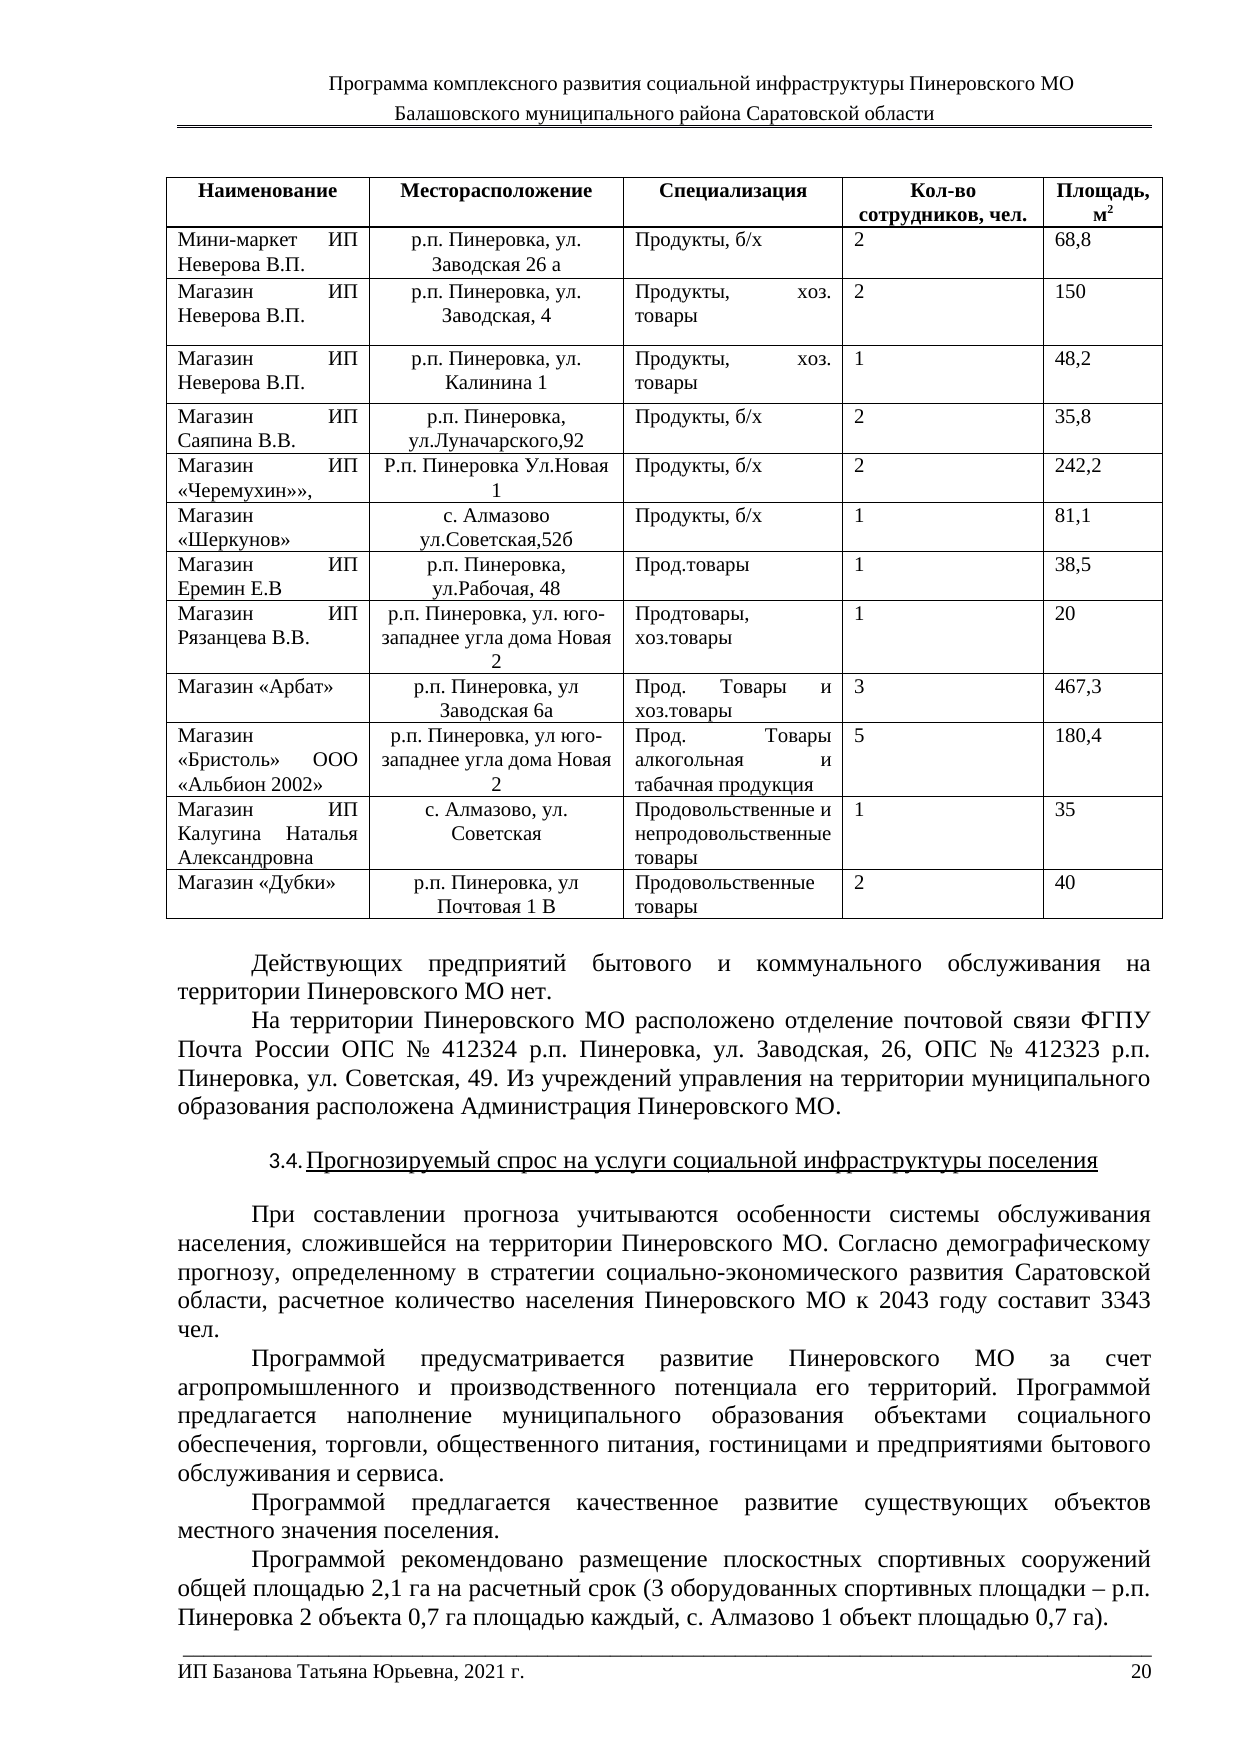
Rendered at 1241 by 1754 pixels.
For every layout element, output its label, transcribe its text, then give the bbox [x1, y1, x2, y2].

table_cell р.п. Пинеровка, ул юго-западнее угла дома Новая 2 [370, 723, 623, 796]
table_cell Магазин «Бристоль» ООО «Альбион 2002» [167, 723, 369, 796]
table_cell 68,8 [1044, 228, 1162, 278]
text При составлении прогноза учитываются особенности системы обслуживания населения, сложившейся на территории Пинеровского МО. Согласно демографическому прогнозу, определенному в стратегии социально-экономического развития Саратовской области, расчетное количество населения Пинеровского МО к 2043 году составит 3343 чел. [177, 1199, 1152, 1343]
table_header Кол-во сотрудников, чел. [843, 178, 1043, 226]
table_cell Мини-маркет ИП Неверова В.П. [167, 228, 369, 278]
table_cell р.п. Пинеровка, ул. Заводская, 4 [370, 279, 623, 344]
table_cell 180,4 [1044, 723, 1162, 796]
table_header Наименование [167, 178, 369, 226]
table_cell 242,2 [1044, 454, 1162, 502]
table_cell Продукты, б/х [624, 454, 842, 502]
text На территории Пинеровского МО расположено отделение почтовой связи ФГПУ Почта России ОПС № 412324 р.п. Пинеровка, ул. Заводская, 26, ОПС № 412323 р.п. Пинеровка, ул. Советская, 49. Из учреждений управления на территории муниципального образования расположена Администрация Пинеровского МО. [177, 1005, 1152, 1120]
table_header Месторасположение [370, 178, 623, 226]
table_cell 40 [1044, 870, 1162, 918]
table_cell 38,5 [1044, 552, 1162, 600]
table_cell Прод. Товары алкогольная и табачная продукция [624, 723, 842, 796]
table_cell Прод.товары [624, 552, 842, 600]
table_cell Магазин «Дубки» [167, 870, 369, 918]
table_cell Магазин ИП Неверова В.П. [167, 346, 369, 403]
table_cell Продукты, б/х [624, 503, 842, 551]
table_cell Продтовары, хоз.товары [624, 601, 842, 673]
table_cell 5 [843, 723, 1043, 796]
table_cell 48,2 [1044, 346, 1162, 403]
table_cell Магазин ИП Неверова В.П. [167, 279, 369, 344]
table_cell 35,8 [1044, 404, 1162, 452]
table_cell Р.п. Пинеровка Ул.Новая 1 [370, 454, 623, 502]
table_cell 2 [843, 279, 1043, 344]
table_cell 81,1 [1044, 503, 1162, 551]
table_cell 2 [843, 404, 1043, 452]
table_cell 1 [843, 503, 1043, 551]
table_cell 467,3 [1044, 674, 1162, 722]
table_cell р.п. Пинеровка, ул. юго-западнее угла дома Новая 2 [370, 601, 623, 673]
table_cell с. Алмазово, ул. Советская [370, 797, 623, 869]
table_cell 1 [843, 552, 1043, 600]
text Действующих предприятий бытового и коммунального обслуживания на территории Пинеровского МО нет. [177, 948, 1152, 1005]
text Программой предусматривается развитие Пинеровского МО за счет агропромышленного и производственного потенциала его территорий. Программой предлагается наполнение муниципального образования объектами социального обеспечения, торговли, общественного питания, гостиницами и предприятиями бытового обслуживания и сервиса. [177, 1343, 1152, 1487]
table_cell 2 [843, 228, 1043, 278]
table_cell Магазин ИП «Черемухин»», [167, 454, 369, 502]
table_cell р.п. Пинеровка, ул Заводская 6а [370, 674, 623, 722]
table_cell Продукты, б/х [624, 228, 842, 278]
table_cell 3 [843, 674, 1043, 722]
table_cell Продукты, хоз. товары [624, 346, 842, 403]
table_cell Продовольственные и непродовольственные товары [624, 797, 842, 869]
table_cell Продукты, хоз. товары [624, 279, 842, 344]
table_cell р.п. Пинеровка, ул. Калинина 1 [370, 346, 623, 403]
table_cell Магазин ИП Калугина Наталья Александровна [167, 797, 369, 869]
table_cell 20 [1044, 601, 1162, 673]
table_cell р.п. Пинеровка, ул.Луначарского,92 [370, 404, 623, 452]
table_header Площадь, м2 [1044, 178, 1162, 226]
table_cell 1 [843, 797, 1043, 869]
table_cell с. Алмазово ул.Советская,52б [370, 503, 623, 551]
table_cell 1 [843, 601, 1043, 673]
table_cell Продовольственные товары [624, 870, 842, 918]
text Программой предлагается качественное развитие существующих объектов местного значения поселения. [177, 1487, 1152, 1544]
table_cell р.п. Пинеровка, ул.Рабочая, 48 [370, 552, 623, 600]
table_cell Магазин ИП Рязанцева В.В. [167, 601, 369, 673]
table_cell 2 [843, 870, 1043, 918]
table_cell Магазин ИП Еремин Е.В [167, 552, 369, 600]
table_cell 2 [843, 454, 1043, 502]
table_cell 1 [843, 346, 1043, 403]
table_cell Магазин «Шеркунов» [167, 503, 369, 551]
table_cell р.п. Пинеровка, ул. Заводская 26 а [370, 228, 623, 278]
table_cell Магазин ИП Саяпина В.В. [167, 404, 369, 452]
table_cell 150 [1044, 279, 1162, 344]
table_header Специализация [624, 178, 842, 226]
table_cell 35 [1044, 797, 1162, 869]
text Программой рекомендовано размещение плоскостных спортивных сооружений общей площадью 2,1 га на расчетный срок (3 оборудованных спортивных площадки – р.п. Пинеровка 2 объекта 0,7 га площадью каждый, с. Алмазово 1 объект площадью 0,7 га). [177, 1544, 1152, 1631]
subtitle Прогнозируемый спрос на услуги социальной инфраструктуры поселения [215, 1145, 1152, 1174]
table_cell Прод. Товары и хоз.товары [624, 674, 842, 722]
table_cell Продукты, б/х [624, 404, 842, 452]
table_cell Магазин «Арбат» [167, 674, 369, 722]
table_cell р.п. Пинеровка, ул Почтовая 1 В [370, 870, 623, 918]
